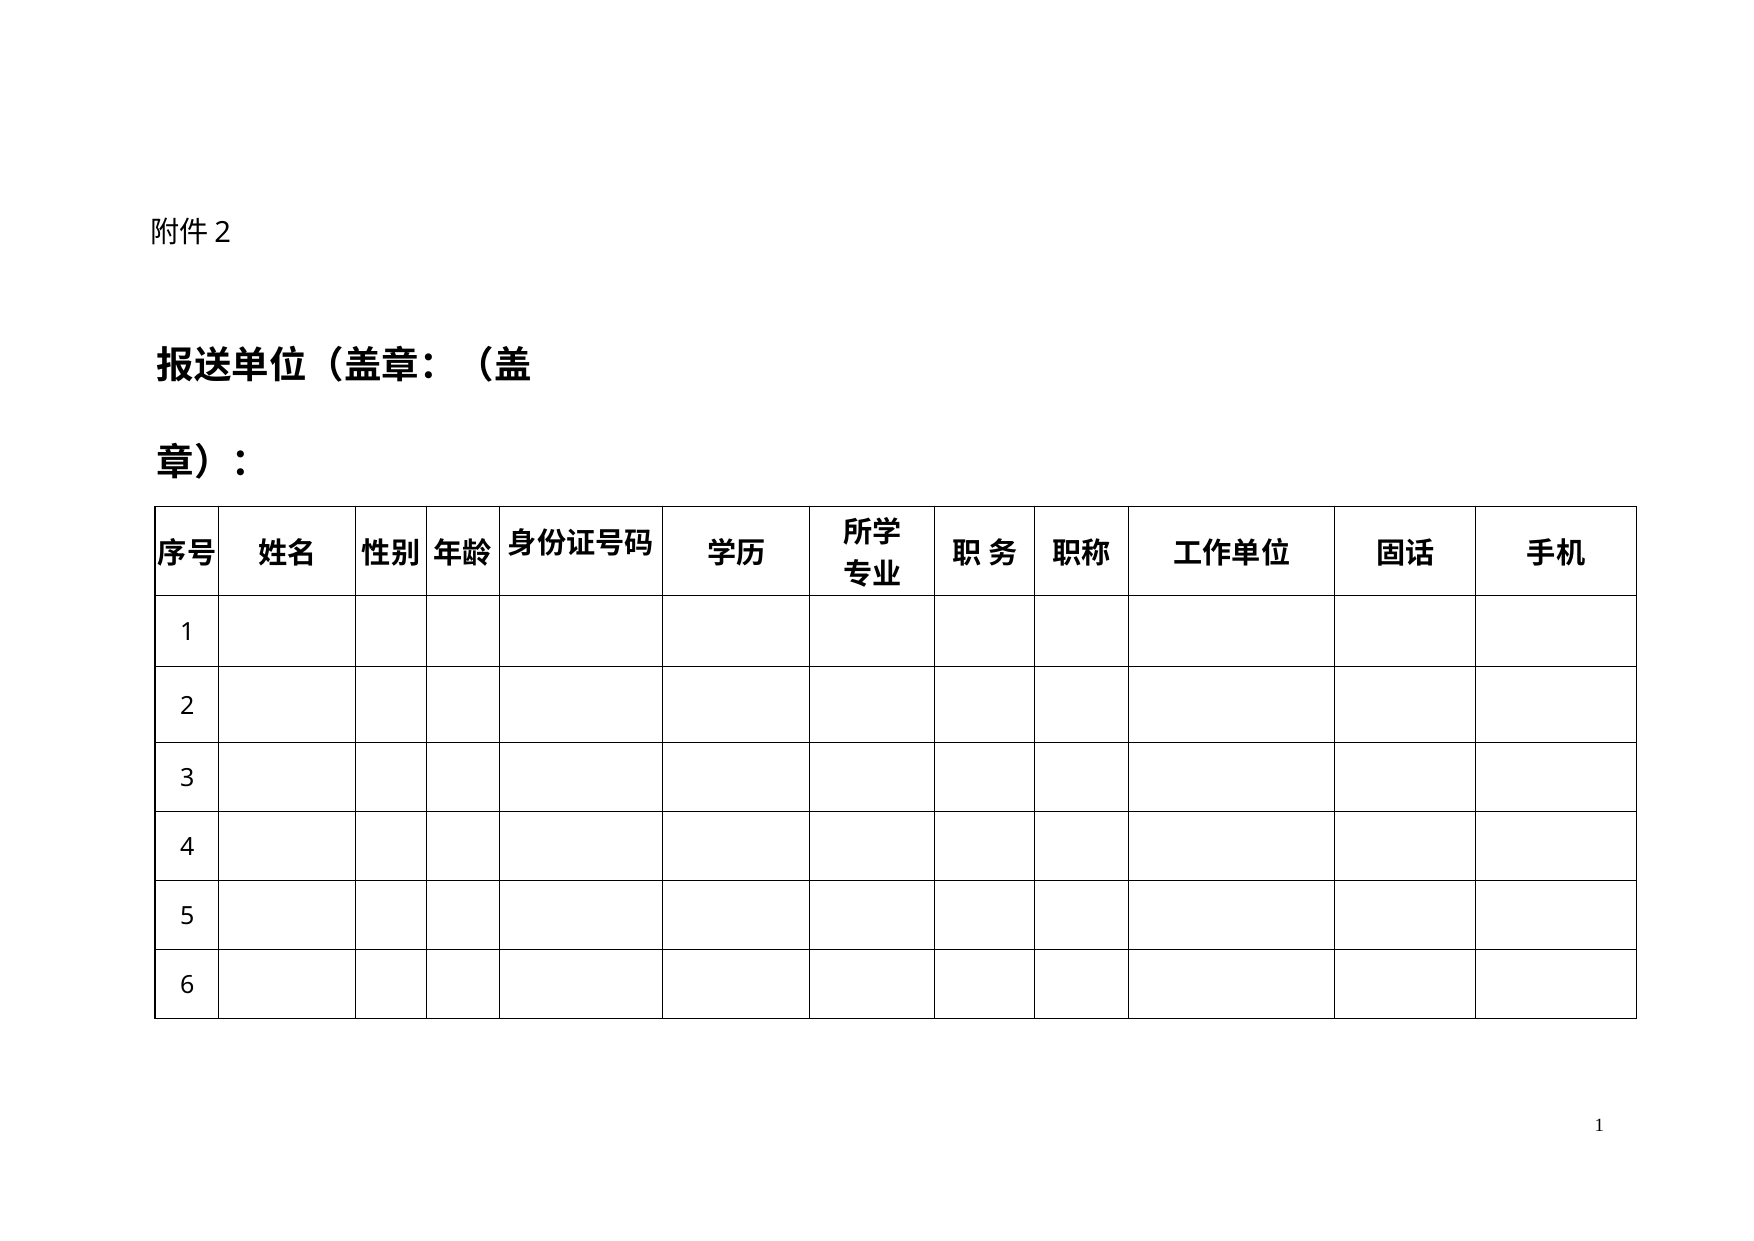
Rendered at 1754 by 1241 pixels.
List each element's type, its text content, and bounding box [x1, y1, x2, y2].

table_cell 4 [156, 812, 218, 880]
table_cell [1129, 743, 1334, 811]
table_cell [356, 881, 426, 949]
table_cell [663, 667, 809, 742]
table_cell [1035, 812, 1128, 880]
table_cell [219, 812, 355, 880]
table_cell [935, 596, 1034, 666]
table_cell [500, 667, 662, 742]
table_cell [500, 950, 662, 1018]
table_cell [1335, 743, 1475, 811]
table_cell 2 [156, 667, 218, 742]
table_cell [1476, 743, 1636, 811]
table_cell [810, 950, 934, 1018]
table_cell 固话 [1335, 507, 1475, 594]
table_cell [427, 596, 499, 666]
table_cell 职 务 [935, 507, 1034, 594]
table_cell [500, 812, 662, 880]
table_cell [500, 881, 662, 949]
table_cell [1335, 596, 1475, 666]
table_cell [356, 950, 426, 1018]
table_cell [427, 881, 499, 949]
table_cell [427, 667, 499, 742]
table_cell [427, 743, 499, 811]
table_cell 姓名 [219, 507, 355, 594]
table_cell [1035, 743, 1128, 811]
table_cell [1335, 950, 1475, 1018]
table_cell [356, 812, 426, 880]
table_cell [810, 667, 934, 742]
table_cell [219, 667, 355, 742]
table_cell [1129, 881, 1334, 949]
table_cell [356, 667, 426, 742]
table_cell [1035, 950, 1128, 1018]
table_cell 1 [156, 596, 218, 666]
table_cell [1335, 881, 1475, 949]
table_cell [935, 950, 1034, 1018]
table_cell [427, 950, 499, 1018]
table_cell [935, 881, 1034, 949]
table_cell [810, 812, 934, 880]
table_cell [663, 743, 809, 811]
table_header 报送单位（盖章：（盖章）： [155, 328, 327, 506]
table_cell [935, 667, 1034, 742]
table_cell [219, 743, 355, 811]
table_cell [1129, 596, 1334, 666]
table_cell [500, 743, 662, 811]
table_cell [356, 743, 426, 811]
text 附件2 [150, 198, 1604, 263]
table_cell 6 [156, 950, 218, 1018]
table_cell 工作单位 [1129, 507, 1334, 594]
table_cell [1476, 950, 1636, 1018]
table_cell 身份证号码 [500, 507, 662, 594]
table_cell [663, 950, 809, 1018]
table_cell [1335, 667, 1475, 742]
table_cell 职称 [1035, 507, 1128, 594]
table_cell 学历 [663, 507, 809, 594]
table_cell 序号 [156, 507, 218, 594]
table_cell [356, 596, 426, 666]
table_cell [427, 812, 499, 880]
table_cell [1476, 881, 1636, 949]
table_cell [219, 881, 355, 949]
table_cell [1129, 950, 1334, 1018]
table_cell [1476, 596, 1636, 666]
table_cell [663, 812, 809, 880]
table_cell [663, 596, 809, 666]
table_cell [810, 743, 934, 811]
table_cell [1035, 667, 1128, 742]
table_cell [1129, 812, 1334, 880]
table_cell [810, 881, 934, 949]
table_cell [935, 743, 1034, 811]
table_cell [1035, 881, 1128, 949]
table_cell [1335, 812, 1475, 880]
table_cell 手机 [1476, 507, 1636, 594]
table_cell 5 [156, 881, 218, 949]
table_cell [1035, 596, 1128, 666]
table_cell [1476, 812, 1636, 880]
table_cell [219, 950, 355, 1018]
table_cell 3 [156, 743, 218, 811]
table_cell [935, 812, 1034, 880]
table_cell [1476, 667, 1636, 742]
table_cell 年龄 [427, 507, 499, 594]
table_cell 性别 [356, 507, 426, 594]
table_cell [663, 881, 809, 949]
table_cell [219, 596, 355, 666]
table_cell [1129, 667, 1334, 742]
table_cell [810, 596, 934, 666]
table_cell [500, 596, 662, 666]
table_cell 所学 专业 [810, 507, 934, 594]
